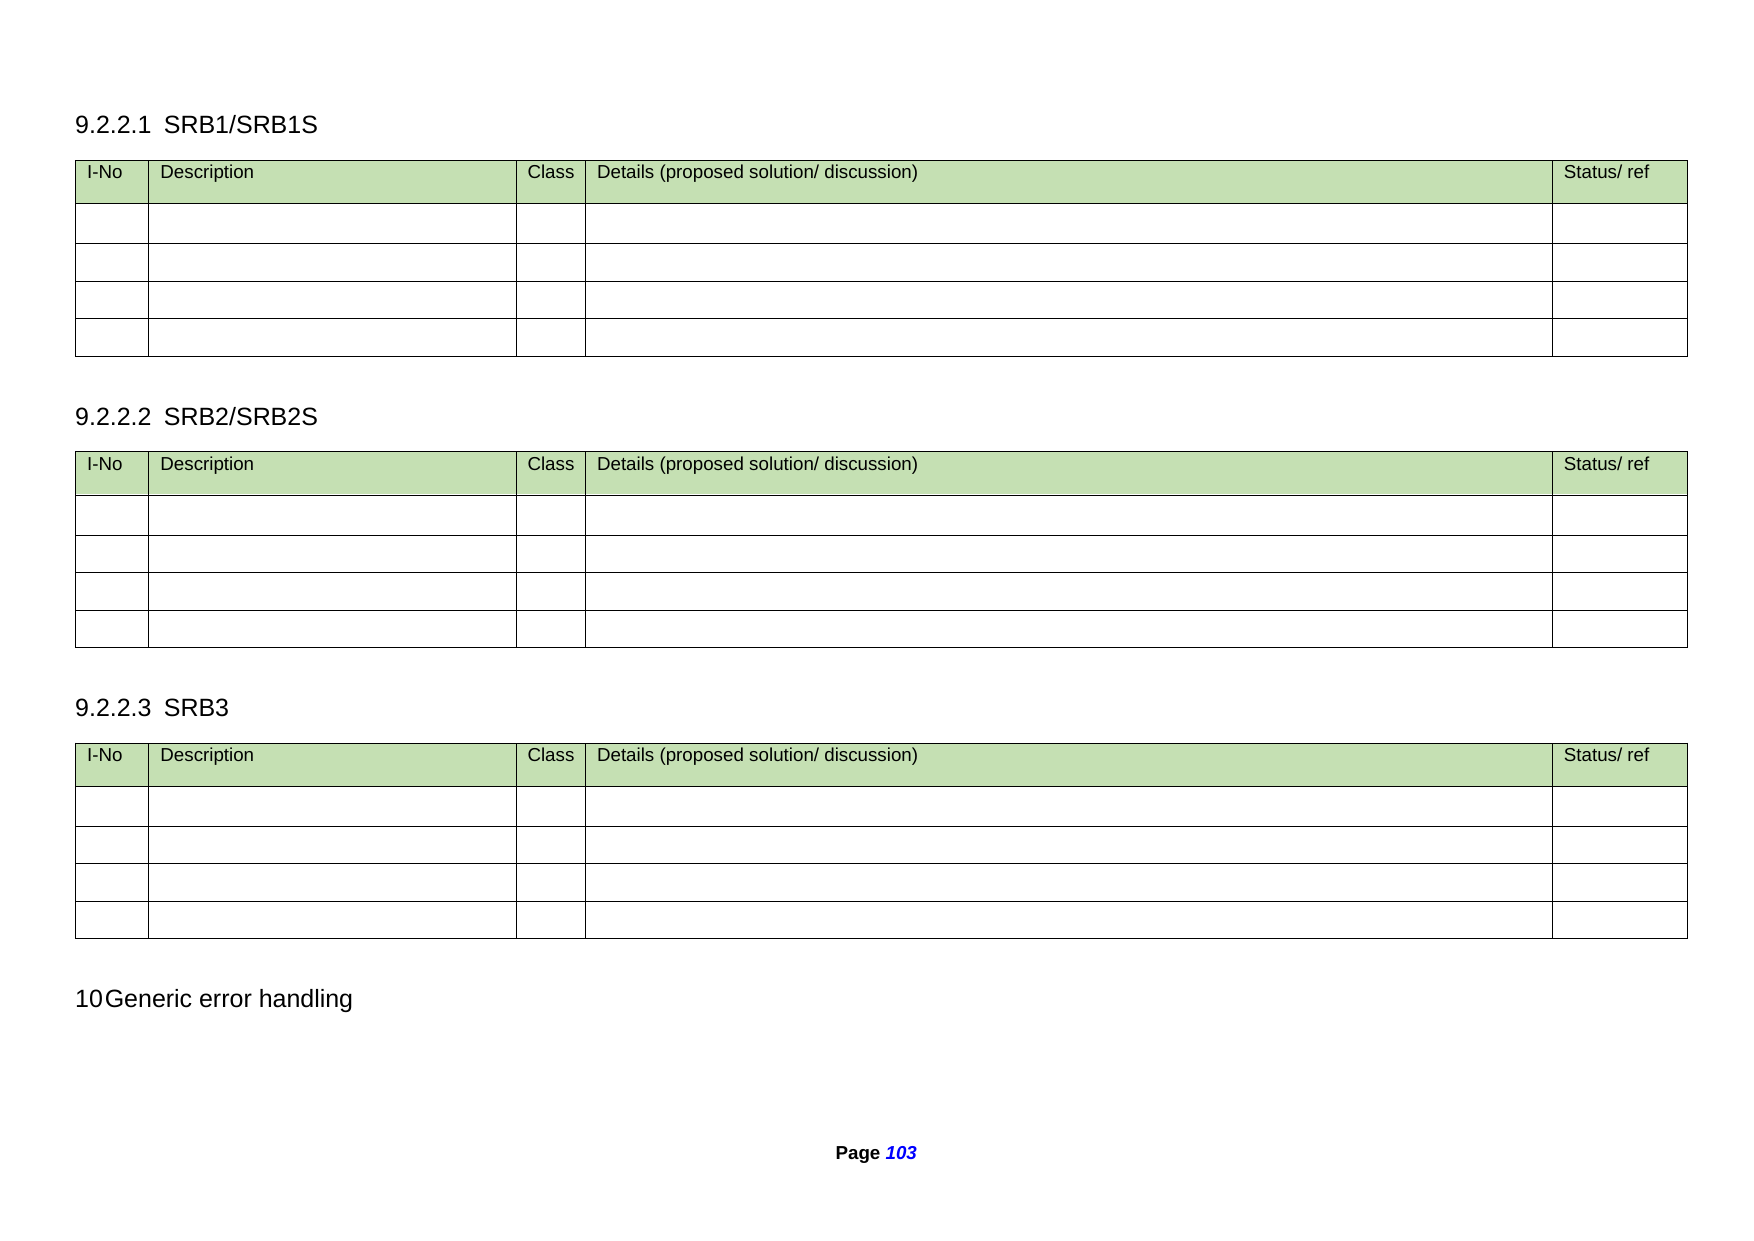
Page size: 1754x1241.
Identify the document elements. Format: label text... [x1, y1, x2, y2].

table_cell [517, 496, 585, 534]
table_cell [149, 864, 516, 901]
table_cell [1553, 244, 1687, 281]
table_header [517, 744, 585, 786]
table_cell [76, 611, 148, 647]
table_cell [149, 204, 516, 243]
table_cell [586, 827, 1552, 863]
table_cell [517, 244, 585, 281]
subtitle 9.2.2.3 SRB3 [75, 693, 1679, 721]
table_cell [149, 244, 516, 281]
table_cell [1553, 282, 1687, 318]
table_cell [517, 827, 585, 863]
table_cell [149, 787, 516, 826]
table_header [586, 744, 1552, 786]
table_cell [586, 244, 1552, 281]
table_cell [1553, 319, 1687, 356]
subtitle 9.2.2.2 SRB2/SRB2S [75, 401, 1679, 430]
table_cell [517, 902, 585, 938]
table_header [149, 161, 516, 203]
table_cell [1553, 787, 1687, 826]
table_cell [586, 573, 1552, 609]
subtitle 9.2.2.1 SRB1/SRB1S [75, 110, 1679, 139]
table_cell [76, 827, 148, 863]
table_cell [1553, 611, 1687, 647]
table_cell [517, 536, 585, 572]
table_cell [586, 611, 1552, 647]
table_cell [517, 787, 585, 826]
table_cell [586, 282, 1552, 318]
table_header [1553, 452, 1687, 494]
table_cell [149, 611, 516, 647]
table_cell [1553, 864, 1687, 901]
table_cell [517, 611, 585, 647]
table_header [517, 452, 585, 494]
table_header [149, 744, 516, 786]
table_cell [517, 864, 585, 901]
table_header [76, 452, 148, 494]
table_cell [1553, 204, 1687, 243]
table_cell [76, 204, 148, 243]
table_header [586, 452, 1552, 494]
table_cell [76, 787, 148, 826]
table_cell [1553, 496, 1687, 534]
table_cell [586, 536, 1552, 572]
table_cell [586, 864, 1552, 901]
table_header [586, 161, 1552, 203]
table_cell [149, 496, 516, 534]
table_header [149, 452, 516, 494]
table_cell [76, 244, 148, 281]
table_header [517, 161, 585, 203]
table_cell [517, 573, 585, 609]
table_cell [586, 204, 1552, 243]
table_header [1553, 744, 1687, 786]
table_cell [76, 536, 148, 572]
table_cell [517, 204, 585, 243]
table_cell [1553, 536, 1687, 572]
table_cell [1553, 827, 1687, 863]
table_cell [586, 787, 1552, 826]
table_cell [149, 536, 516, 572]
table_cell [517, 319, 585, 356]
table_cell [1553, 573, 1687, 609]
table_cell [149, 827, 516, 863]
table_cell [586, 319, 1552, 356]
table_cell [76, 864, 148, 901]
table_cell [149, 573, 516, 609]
subtitle 10 Generic error handling [75, 984, 1679, 1013]
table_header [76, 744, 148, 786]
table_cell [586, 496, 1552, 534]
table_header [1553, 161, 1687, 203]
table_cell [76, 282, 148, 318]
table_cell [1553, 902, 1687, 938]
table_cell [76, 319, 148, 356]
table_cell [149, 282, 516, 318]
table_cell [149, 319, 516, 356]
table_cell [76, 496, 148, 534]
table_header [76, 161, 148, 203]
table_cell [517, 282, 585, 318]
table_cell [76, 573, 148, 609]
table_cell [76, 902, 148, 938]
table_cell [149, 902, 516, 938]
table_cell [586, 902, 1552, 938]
